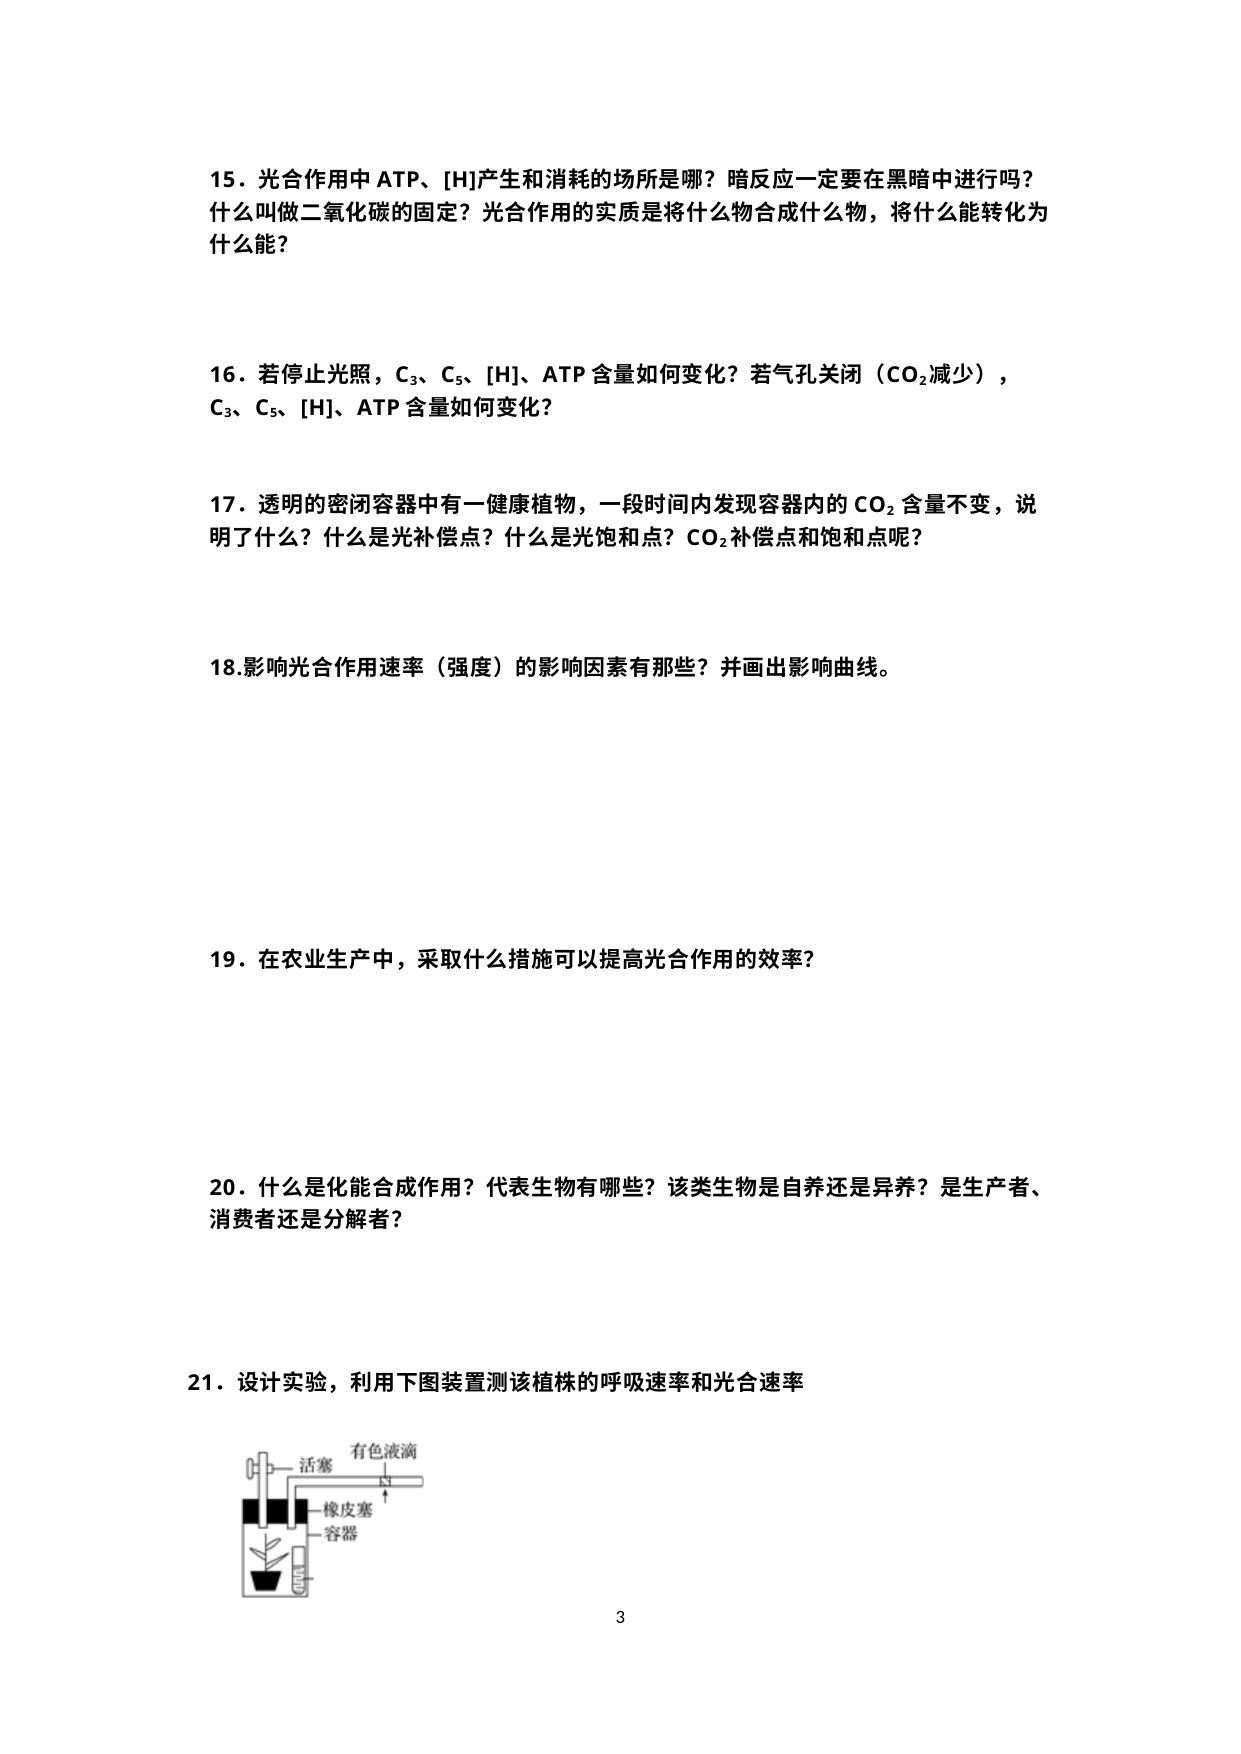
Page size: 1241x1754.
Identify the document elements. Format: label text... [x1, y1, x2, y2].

text 20．什么是化能合成作用？代表生物有哪些？该类生物是自养还是异养？是生产者、消费者还是分解者？ [209, 1169, 1053, 1234]
text 19．在农业生产中，采取什么措施可以提高光合作用的效率？ [209, 942, 1053, 974]
text 18.影响光合作用速率（强度）的影响因素有那些？并画出影响曲线。 [209, 649, 1053, 682]
text 21．设计实验，利用下图装置测该植株的呼吸速率和光合速率 [187, 1364, 1053, 1397]
text 17．透明的密闭容器中有一健康植物，一段时间内发现容器内的CO2 含量不变，说明了什么？什么是光补偿点？什么是光饱和点？CO2补偿点和饱和点呢？ [209, 487, 1053, 552]
text 15．光合作用中ATP、[H]产生和消耗的场所是哪？暗反应一定要在黑暗中进行吗？什么叫做二氧化碳的固定？光合作用的实质是将什么物合成什么物，将什么能转化为什么能？ [209, 162, 1053, 259]
picture [186, 1424, 457, 1612]
text 16．若停止光照，C3、C5、[H]、ATP含量如何变化？若气孔关闭（CO2减少），C3、C5、[H]、ATP含量如何变化？ [209, 357, 1053, 422]
